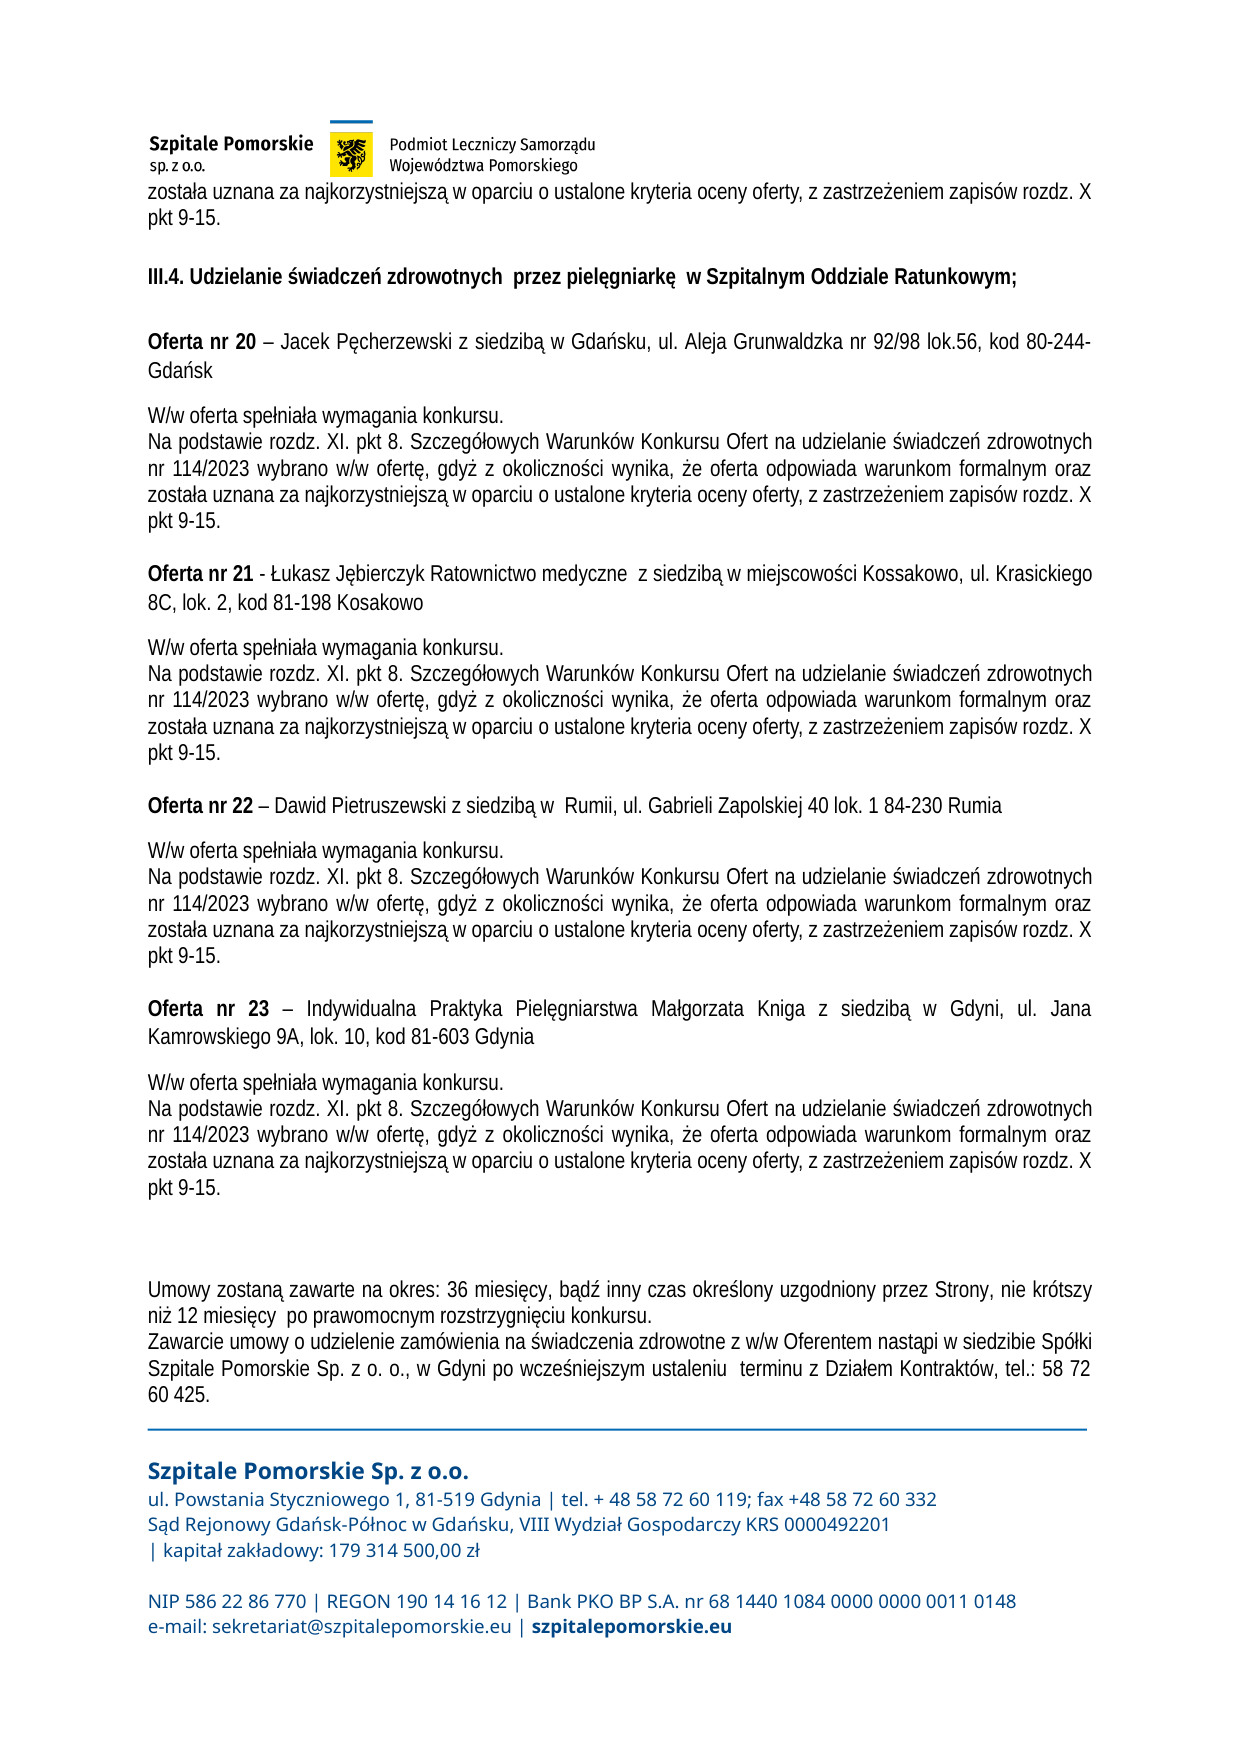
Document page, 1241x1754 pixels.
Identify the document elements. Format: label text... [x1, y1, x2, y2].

text W/w oferta spełniała wymagania konkursu. [148, 837, 1093, 863]
text W/w oferta spełniała wymagania konkursu. [148, 633, 1093, 660]
text W/w oferta spełniała wymagania konkursu. [148, 1068, 1093, 1095]
text Oferta nr 20 – Jacek Pęcherzewski z siedzibą w Gdańsku, ul. Aleja Grunwaldzka nr 92/98 lok.56, kod 80-244-Gdańsk [148, 328, 1093, 383]
picture [147, 118, 596, 178]
text Oferta nr 21 - Łukasz Jębierczyk Ratownictwo medyczne z siedzibą w miejscowości Kossakowo, ul. Krasickiego 8C, lok. 2, kod 81-198 Kosakowo [148, 560, 1093, 615]
text III.4. Udzielanie świadczeń zdrowotnych przez pielęgniarkę w Szpitalnym Oddziale Ratunkowym; [148, 263, 1093, 289]
text Zawarcie umowy o udzielenie zamówienia na świadczenia zdrowotne z w/w Oferentem nastąpi w siedzibie Spółki Szpitale Pomorskie Sp. z o. o., w Gdyni po wcześniejszym ustaleniu terminu z Działem Kontraktów, tel.: 58 72 60 425. [148, 1328, 1093, 1407]
text Oferta nr 23 – Indywidualna Praktyka Pielęgniarstwa Małgorzata Kniga z siedzibą w Gdyni, ul. Jana Kamrowskiego 9A, lok. 10, kod 81-603 Gdynia [148, 995, 1093, 1050]
text Oferta nr 22 – Dawid Pietruszewski z siedzibą w Rumii, ul. Gabrieli Zapolskiej 40 lok. 1 84-230 Rumia [148, 792, 1093, 818]
text Umowy zostaną zawarte na okres: 36 miesięcy, bądź inny czas określony uzgodniony przez Strony, nie krótszy niż 12 miesięcy po prawomocnym rozstrzygnięciu konkursu. [148, 1276, 1093, 1328]
text W/w oferta spełniała wymagania konkursu. [148, 402, 1093, 428]
